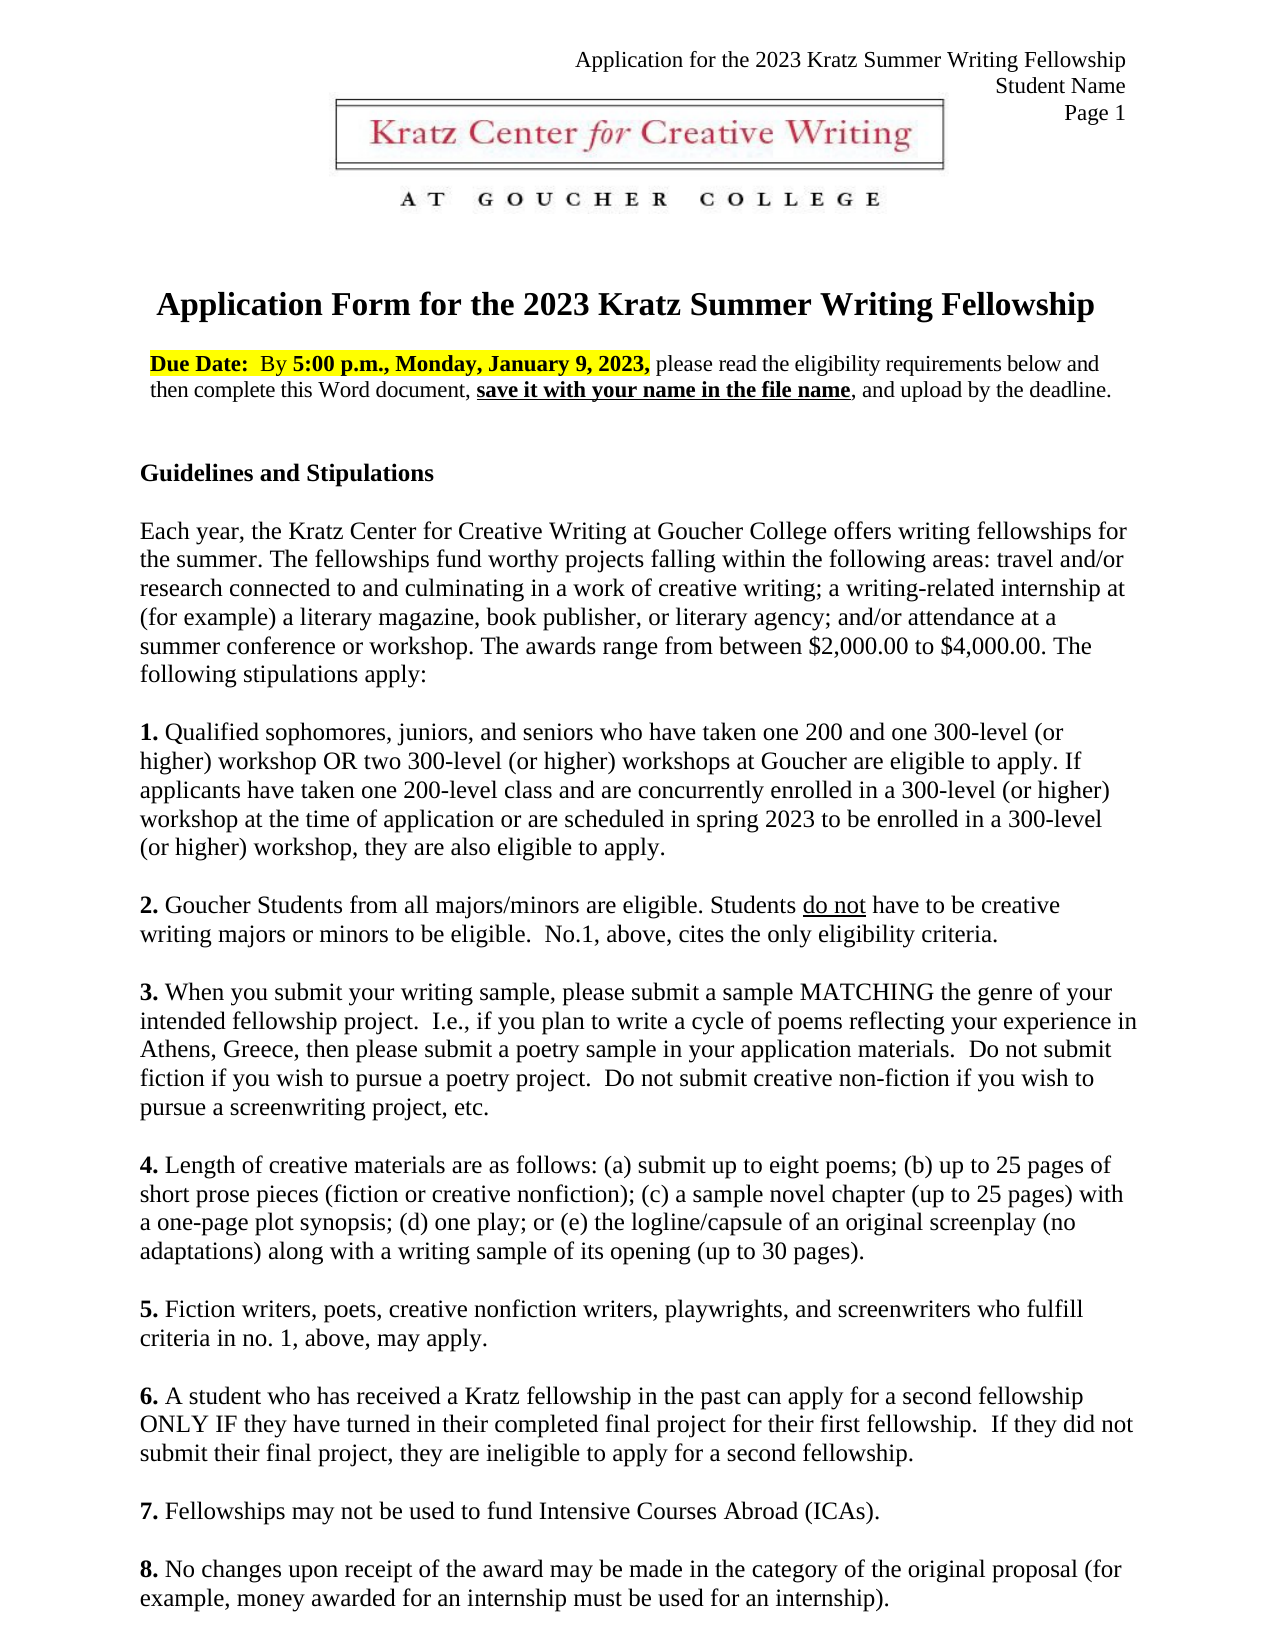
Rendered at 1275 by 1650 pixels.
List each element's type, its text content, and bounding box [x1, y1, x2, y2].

text 7. Fellowships may not be used to fund Intensive Courses Abroad (ICAs). [139, 1496, 1137, 1525]
title Application Form for the 2023 Kratz Summer Writing Fellowship [156, 284, 1137, 322]
text 2. Goucher Students from all majors/minors are eligible. Students do not have to be creative writing majors or minors to be eligible. No.1, above, cites the only eligibility criteria. [139, 890, 1137, 948]
text 5. Fiction writers, poets, creative nonfiction writers, playwrights, and screenwriters who fulfill criteria in no. 1, above, may apply. [139, 1294, 1137, 1352]
text Guidelines and Stipulations [139, 458, 1137, 487]
text 3. When you submit your writing sample, please submit a sample MATCHING the genre of your intended fellowship project. I.e., if you plan to write a cycle of poems reflecting your experience in Athens, Greece, then please submit a poetry sample in your application materials. Do not submit fiction if you wish to pursue a poetry project. Do not submit creative non-fiction if you wish to pursue a screenwriting project, etc. [139, 977, 1137, 1121]
text 1. Qualified sophomores, juniors, and seniors who have taken one 200 and one 300-level (or higher) workshop OR two 300-level (or higher) workshops at Goucher are eligible to apply. If applicants have taken one 200-level class and are concurrently enrolled in a 300-level (or higher) workshop at the time of application or are scheduled in spring 2023 to be enrolled in a 300-level (or higher) workshop, they are also eligible to apply. [139, 717, 1137, 861]
text 4. Length of creative materials are as follows: (a) submit up to eight poems; (b) up to 25 pages of short prose pieces (fiction or creative nonfiction); (c) a sample novel chapter (up to 25 pages) with a one-page plot synopsis; (d) one play; or (e) the logline/capsule of an original screenplay (no adaptations) along with a writing sample of its opening (up to 30 pages). [139, 1150, 1137, 1265]
text 8. No changes upon receipt of the award may be made in the category of the original proposal (for example, money awarded for an internship must be used for an internship). [139, 1554, 1137, 1612]
text Due Date: By 5:00 p.m., Monday, January 9, 2023, please read the eligibility requirements below and then complete this Word document, save it with your name in the file name, and upload by the deadline. [150, 349, 1137, 402]
picture [328, 92, 949, 214]
text 6. A student who has received a Kratz fellowship in the past can apply for a second fellowship ONLY IF they have turned in their completed final project for their first fellowship. If they did not submit their final project, they are ineligible to apply for a second fellowship. [139, 1381, 1137, 1467]
text Each year, the Kratz Center for Creative Writing at Goucher College offers writing fellowships for the summer. The fellowships fund worthy projects falling within the following areas: travel and/or research connected to and culminating in a work of creative writing; a writing-related internship at (for example) a literary magazine, book publisher, or literary agency; and/or attendance at a summer conference or workshop. The awards range from between $2,000.00 to $4,000.00. The following stipulations apply: [139, 516, 1137, 688]
